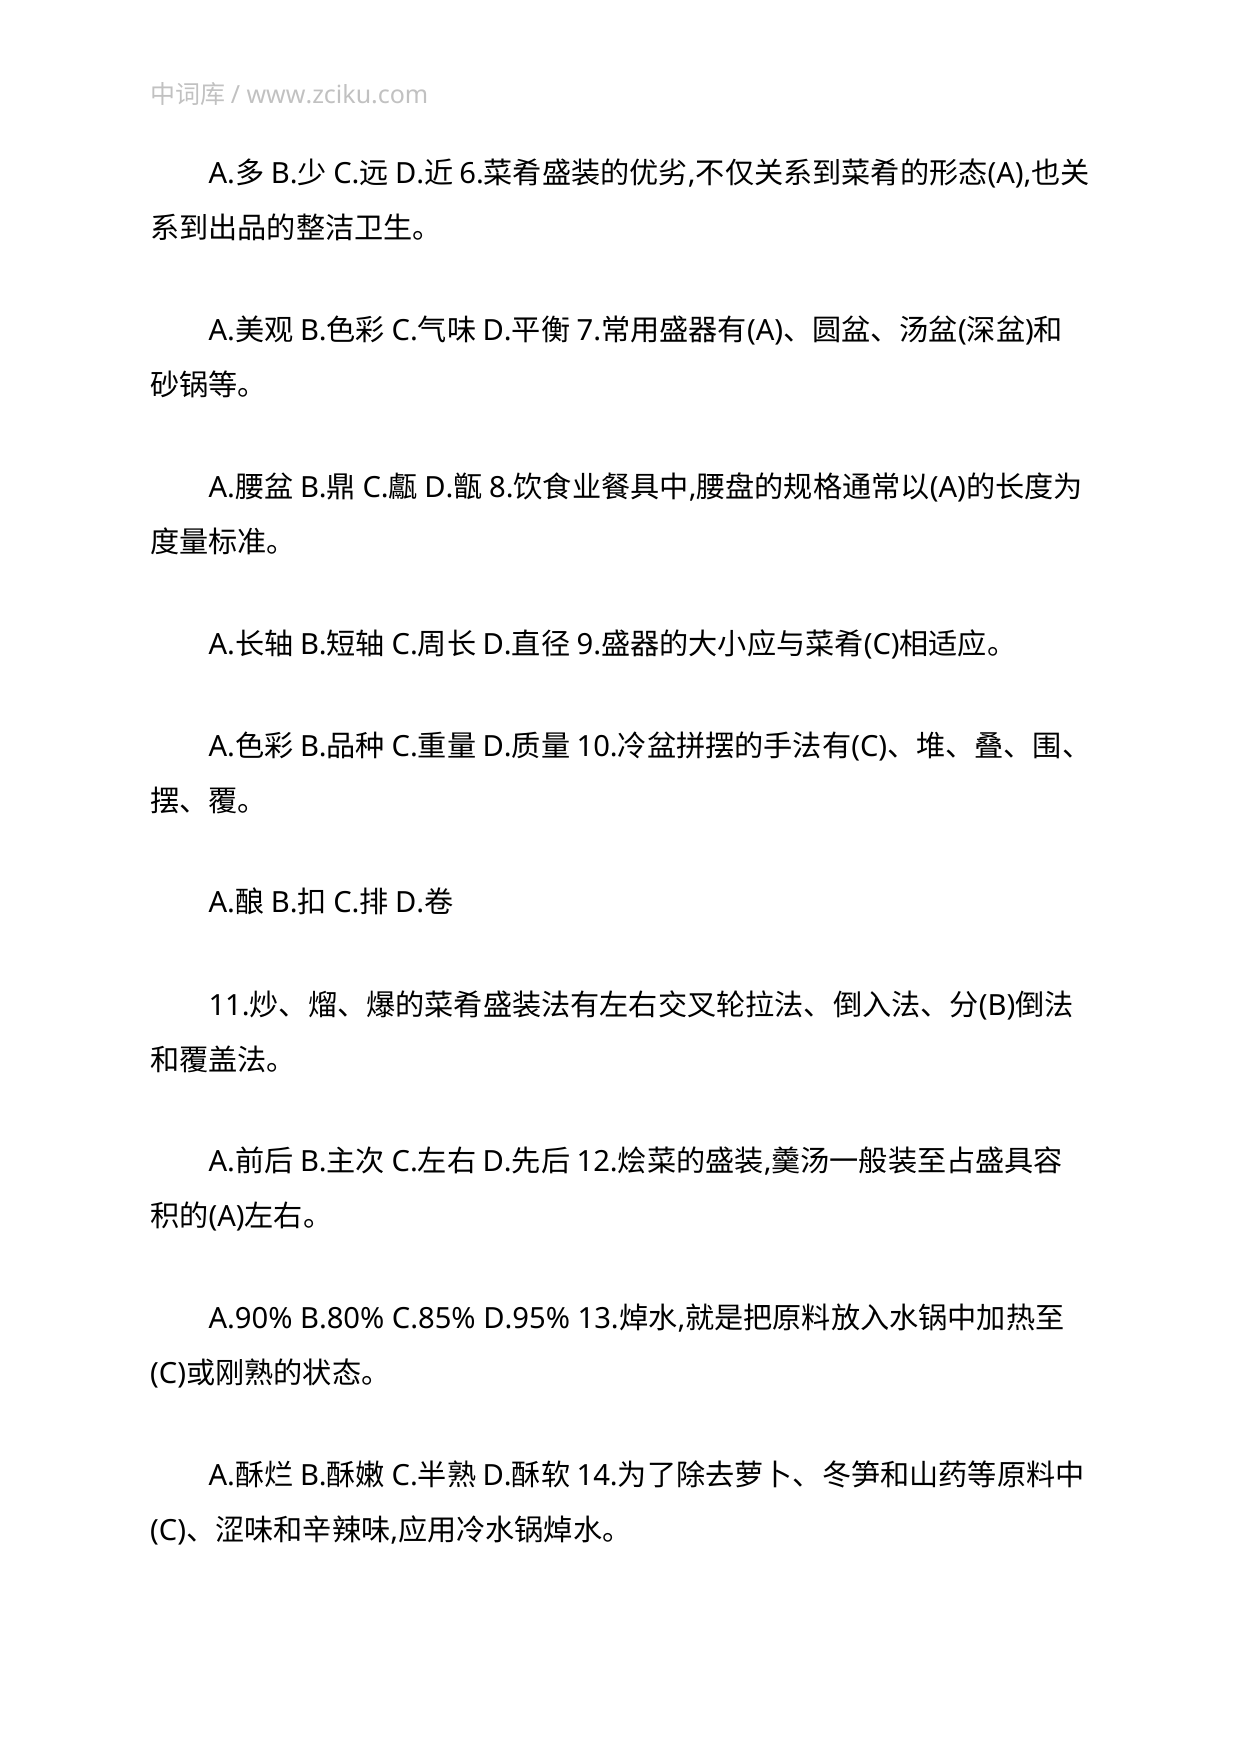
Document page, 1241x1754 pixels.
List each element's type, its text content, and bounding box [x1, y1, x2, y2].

text A.酿 B.扣 C.排 D.卷 [150, 879, 1090, 921]
text A.酥烂 B.酥嫩 C.半熟 D.酥软 14.为了除去萝卜、冬笋和山药等原料中(C)、涩味和辛辣味,应用冷水锅焯水。 [150, 1452, 1090, 1549]
text A.90% B.80% C.85% D.95% 13.焯水,就是把原料放入水锅中加热至(C)或刚熟的状态。 [150, 1295, 1090, 1392]
text A.色彩 B.品种 C.重量 D.质量 10.冷盆拼摆的手法有(C)、堆、叠、围、摆、覆。 [150, 722, 1090, 819]
text A.前后 B.主次 C.左右 D.先后 12.烩菜的盛装,羹汤一般装至占盛具容积的(A)左右。 [150, 1138, 1090, 1235]
text A.腰盆 B.鼎 C.甗 D.甑 8.饮食业餐具中,腰盘的规格通常以(A)的长度为度量标准。 [150, 463, 1090, 561]
text A.多 B.少 C.远 D.近6.菜肴盛装的优劣,不仅关系到菜肴的形态(A),也关系到出品的整洁卫生。 [150, 150, 1090, 247]
text A.美观 B.色彩 C.气味 D.平衡 7.常用盛器有(A)、圆盆、汤盆(深盆)和砂锅等。 [150, 307, 1090, 404]
text 11.炒、熘、爆的菜肴盛装法有左右交叉轮拉法、倒入法、分(B)倒法和覆盖法。 [150, 981, 1090, 1078]
text A.长轴 B.短轴 C.周长 D.直径 9.盛器的大小应与菜肴(C)相适应。 [150, 620, 1090, 663]
